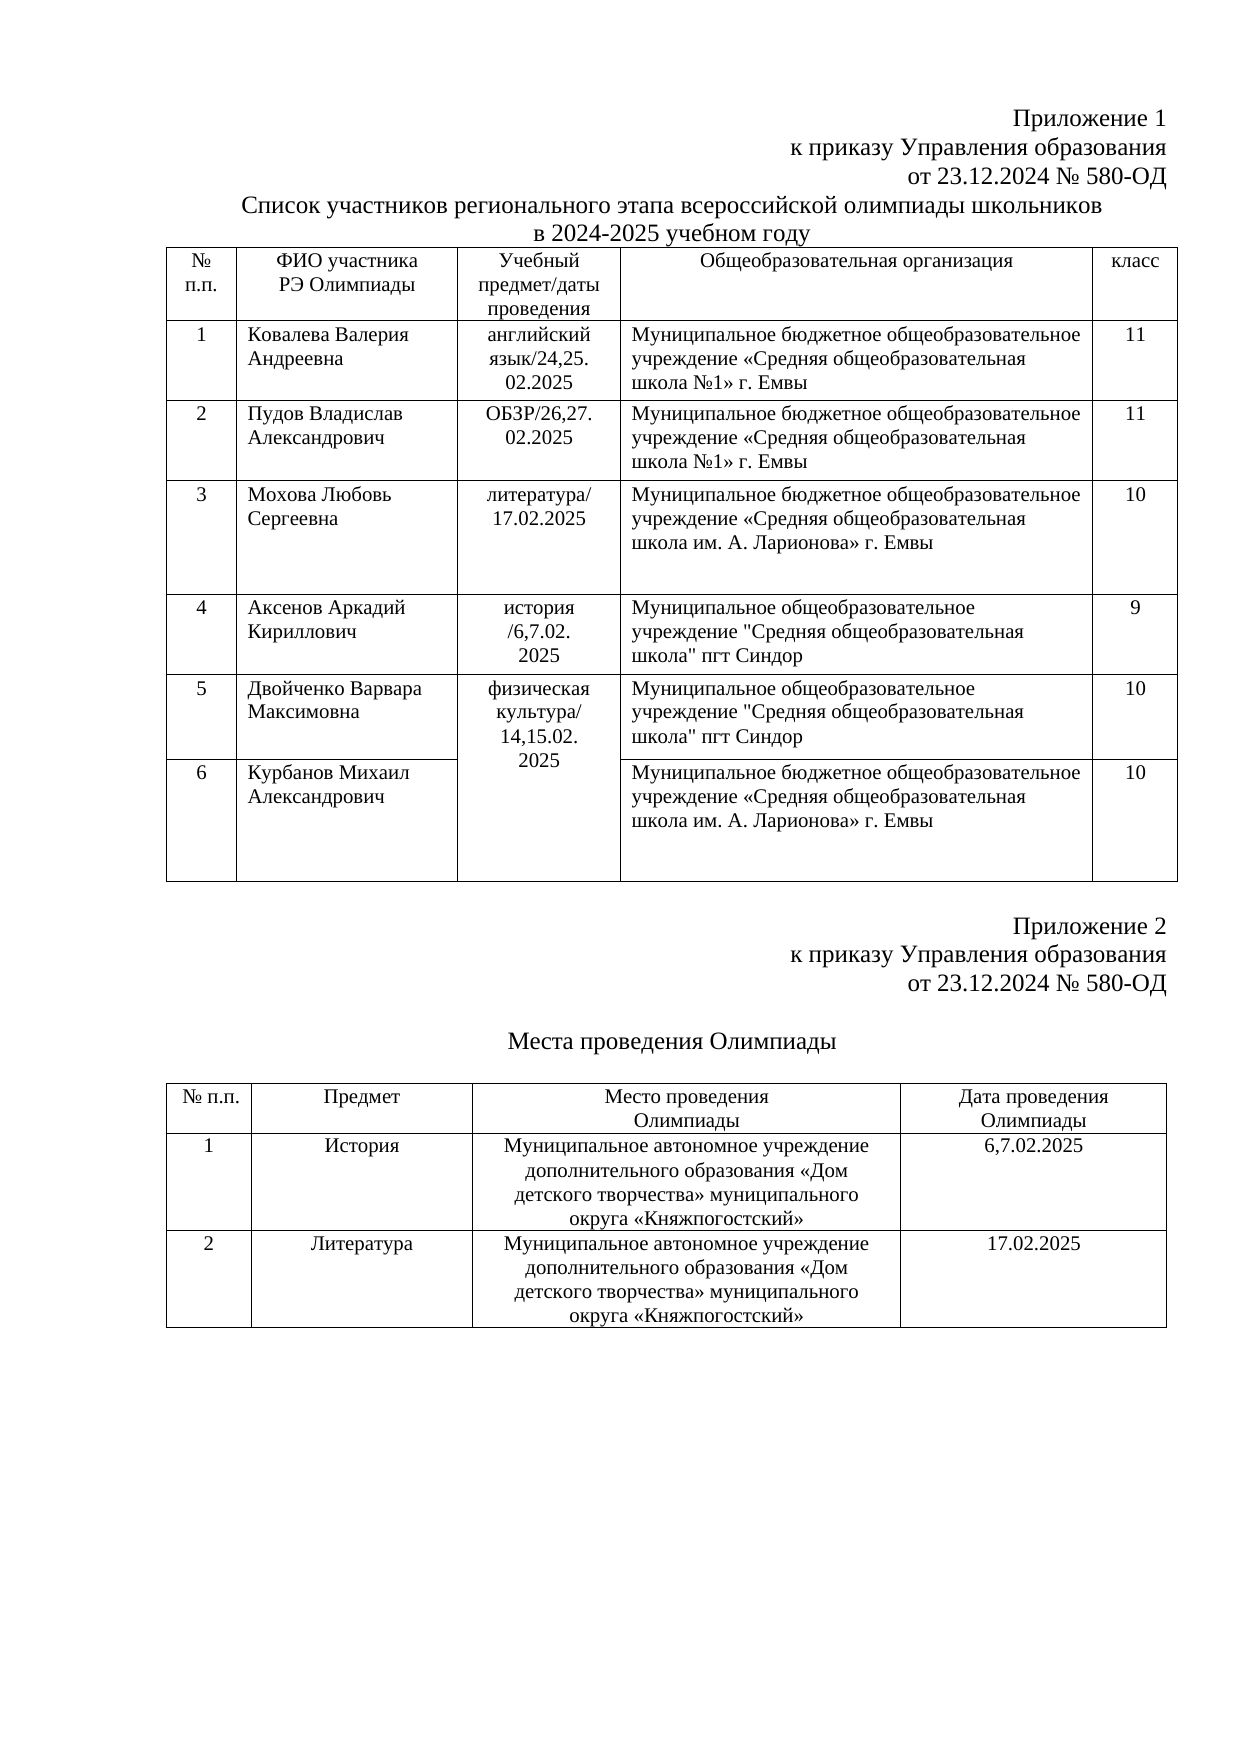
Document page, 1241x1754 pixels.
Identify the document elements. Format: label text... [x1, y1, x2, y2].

table_cell 6 [167, 760, 236, 881]
text Приложение 1 [177, 103, 1167, 132]
table_cell Муниципальное бюджетное общеобразовательное учреждение «Средняя общеобразовательная школа им. А. Ларионова» г. Емвы [621, 481, 1092, 594]
text от 23.12.2024 № 580-ОД [177, 161, 1167, 190]
table_cell литература/ 17.02.2025 [458, 481, 620, 594]
table_cell 11 [1093, 401, 1177, 480]
table_header Дата проведения Олимпиады [901, 1084, 1166, 1132]
table_cell Муниципальное бюджетное общеобразовательное учреждение «Средняя общеобразовательная школа №1» г. Емвы [621, 321, 1092, 400]
table_cell 3 [167, 481, 236, 594]
table_cell Аксенов Аркадий Кириллович [237, 595, 457, 674]
table_cell 1 [167, 321, 236, 400]
table_cell ОБЗР/26,27. 02.2025 [458, 401, 620, 480]
table_header Учебный предмет/даты проведения [458, 248, 620, 320]
table_cell 2 [167, 1231, 251, 1327]
text Приложение 2 [177, 911, 1167, 939]
table_cell Муниципальное автономное учреждение дополнительного образования «Дом детского творчества» муниципального округа «Княжпогостский» [473, 1231, 900, 1327]
table_cell 4 [167, 595, 236, 674]
table_cell Литература [252, 1231, 472, 1327]
table_cell 2 [167, 401, 236, 480]
table_header № п.п. [167, 1084, 251, 1132]
table_header Место проведения Олимпиады [473, 1084, 900, 1132]
text в 2024-2025 учебном году [177, 218, 1167, 247]
table_cell Мохова Любовь Сергеевна [237, 481, 457, 594]
table_cell 5 [167, 675, 236, 759]
table_cell английский язык/24,25. 02.2025 [458, 321, 620, 400]
table_header ФИО участника РЭ Олимпиады [237, 248, 457, 320]
table_cell 6,7.02.2025 [901, 1134, 1166, 1230]
table_header Общеобразовательная организация [621, 248, 1092, 320]
table_cell Пудов Владислав Александрович [237, 401, 457, 480]
table_cell 1 [167, 1134, 251, 1230]
table_cell Ковалева Валерия Андреевна [237, 321, 457, 400]
table_cell 10 [1093, 481, 1177, 594]
table_cell Муниципальное общеобразовательное учреждение "Средняя общеобразовательная школа" пгт Синдор [621, 595, 1092, 674]
table_cell Муниципальное автономное учреждение дополнительного образования «Дом детского творчества» муниципального округа «Княжпогостский» [473, 1134, 900, 1230]
table_cell история /6,7.02. 2025 [458, 595, 620, 674]
table_cell физическая культура/ 14,15.02. 2025 [458, 675, 620, 881]
table_header № п.п. [167, 248, 236, 320]
text к приказу Управления образования [177, 132, 1167, 161]
table_cell Муниципальное общеобразовательное учреждение "Средняя общеобразовательная школа" пгт Синдор [621, 675, 1092, 759]
table_cell Курбанов Михаил Александрович [237, 760, 457, 881]
text к приказу Управления образования [177, 939, 1167, 968]
table_cell 10 [1093, 760, 1177, 881]
table_header класс [1093, 248, 1177, 320]
table_header Предмет [252, 1084, 472, 1132]
table_cell Муниципальное бюджетное общеобразовательное учреждение «Средняя общеобразовательная школа им. А. Ларионова» г. Емвы [621, 760, 1092, 881]
text Список участников регионального этапа всероссийской олимпиады школьников [177, 190, 1167, 218]
table_cell 11 [1093, 321, 1177, 400]
table_cell Муниципальное бюджетное общеобразовательное учреждение «Средняя общеобразовательная школа №1» г. Емвы [621, 401, 1092, 480]
table_cell Двойченко Варвара Максимовна [237, 675, 457, 759]
text Места проведения Олимпиады [177, 1026, 1167, 1054]
table_cell 10 [1093, 675, 1177, 759]
text от 23.12.2024 № 580-ОД [177, 968, 1167, 997]
table_cell 17.02.2025 [901, 1231, 1166, 1327]
table_cell 9 [1093, 595, 1177, 674]
table_cell История [252, 1134, 472, 1230]
